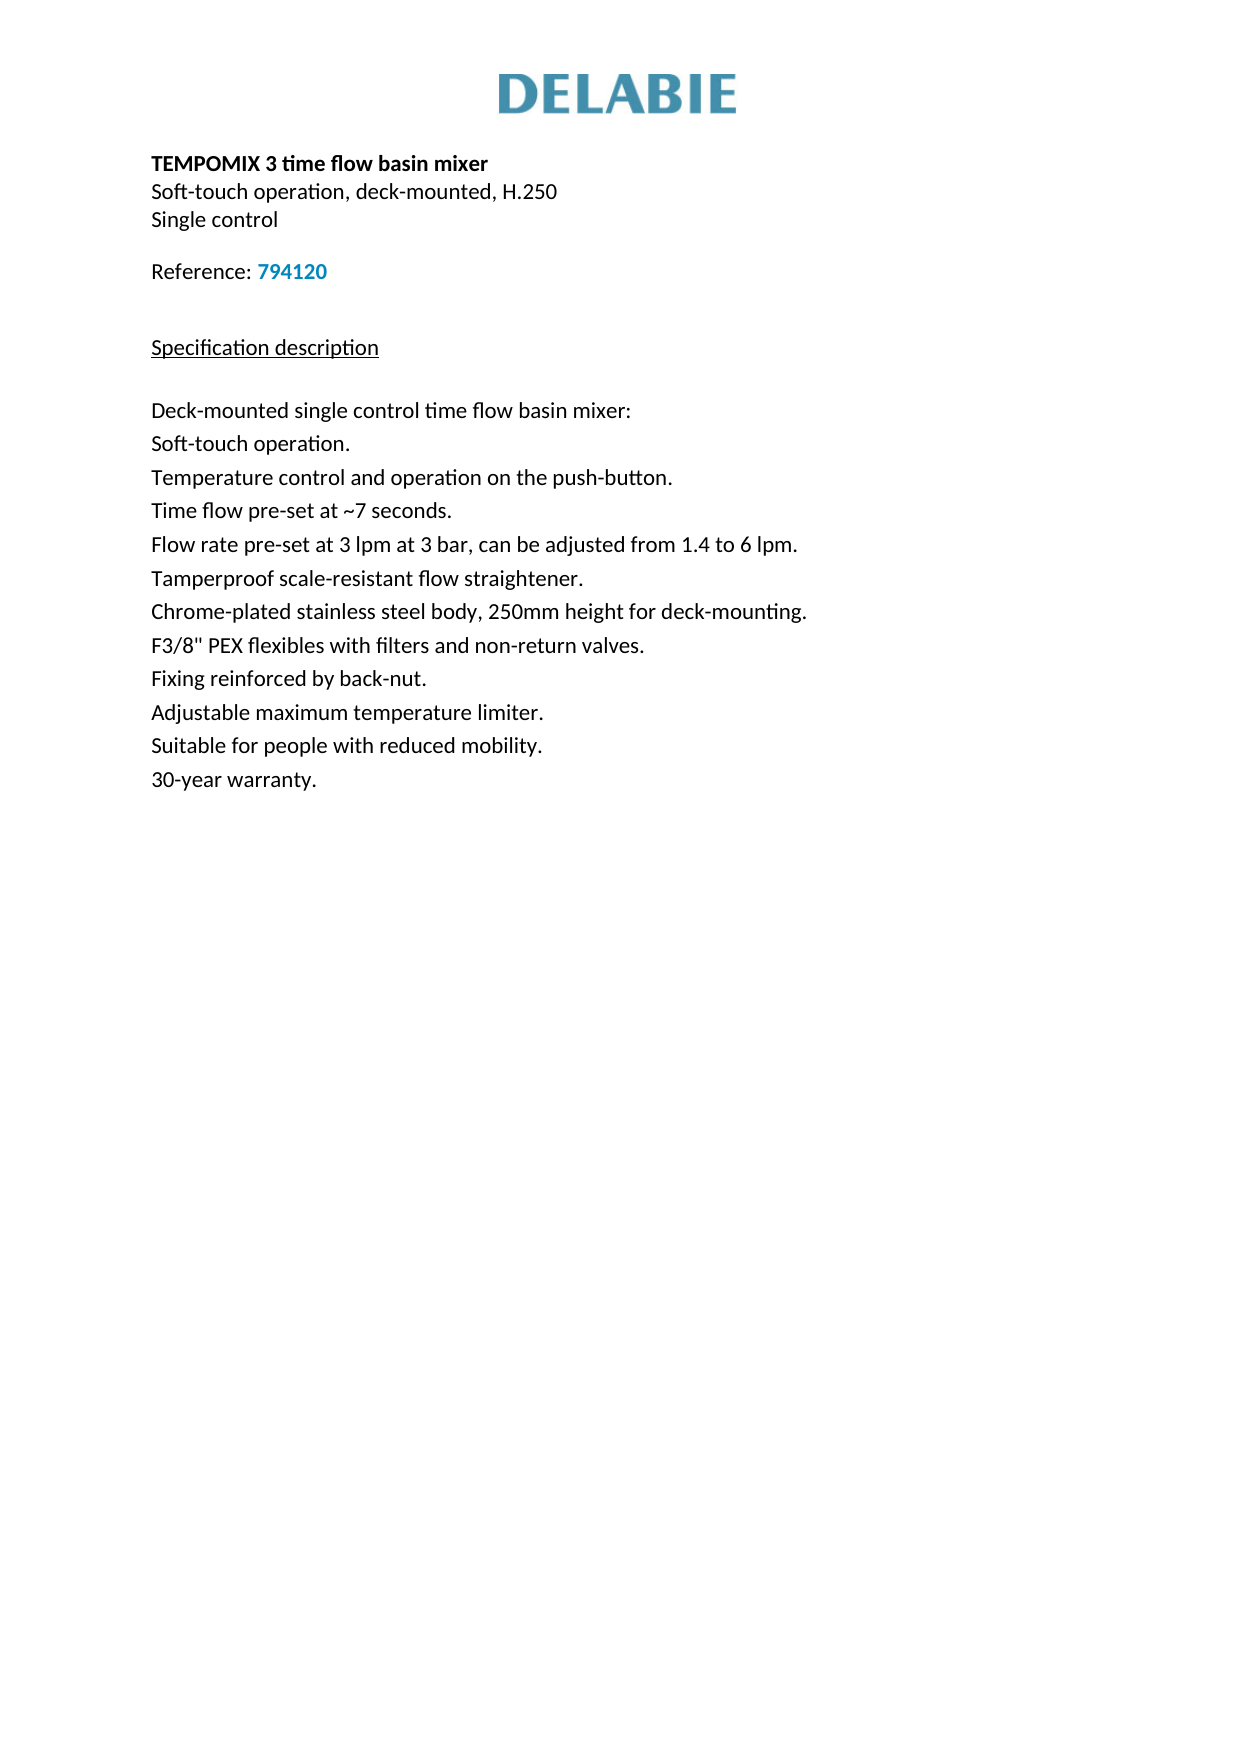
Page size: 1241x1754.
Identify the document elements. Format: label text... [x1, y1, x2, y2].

text Soft-touch operation. [151, 429, 1084, 458]
text Chrome-plated stainless steel body, 250mm height for deck-mounting. [151, 597, 1084, 625]
text Temperature control and operation on the push-button. [151, 463, 1084, 491]
text Reference: 794120 [151, 257, 1084, 285]
text Specification description [151, 333, 1084, 361]
text TEMPOMIX 3 time flow basin mixer [151, 149, 1084, 177]
text Flow rate pre-set at 3 lpm at 3 bar, can be adjusted from 1.4 to 6 lpm. [151, 530, 1084, 558]
text Fixing reinforced by back-nut. [151, 664, 1084, 692]
text Soft-touch operation, deck-mounted, H.250 [151, 177, 1084, 205]
text Adjustable maximum temperature limiter. [151, 698, 1084, 726]
text Time flow pre-set at ~7 seconds. [151, 497, 1084, 525]
text Single control [151, 205, 1084, 233]
text Tamperproof scale-resistant flow straightener. [151, 564, 1084, 592]
picture [497, 74, 738, 114]
text 30-year warranty. [151, 765, 1084, 793]
text F3/8" PEX flexibles with filters and non-return valves. [151, 631, 1084, 659]
text Deck-mounted single control time flow basin mixer: [151, 396, 1084, 424]
text Suitable for people with reduced mobility. [151, 731, 1084, 759]
